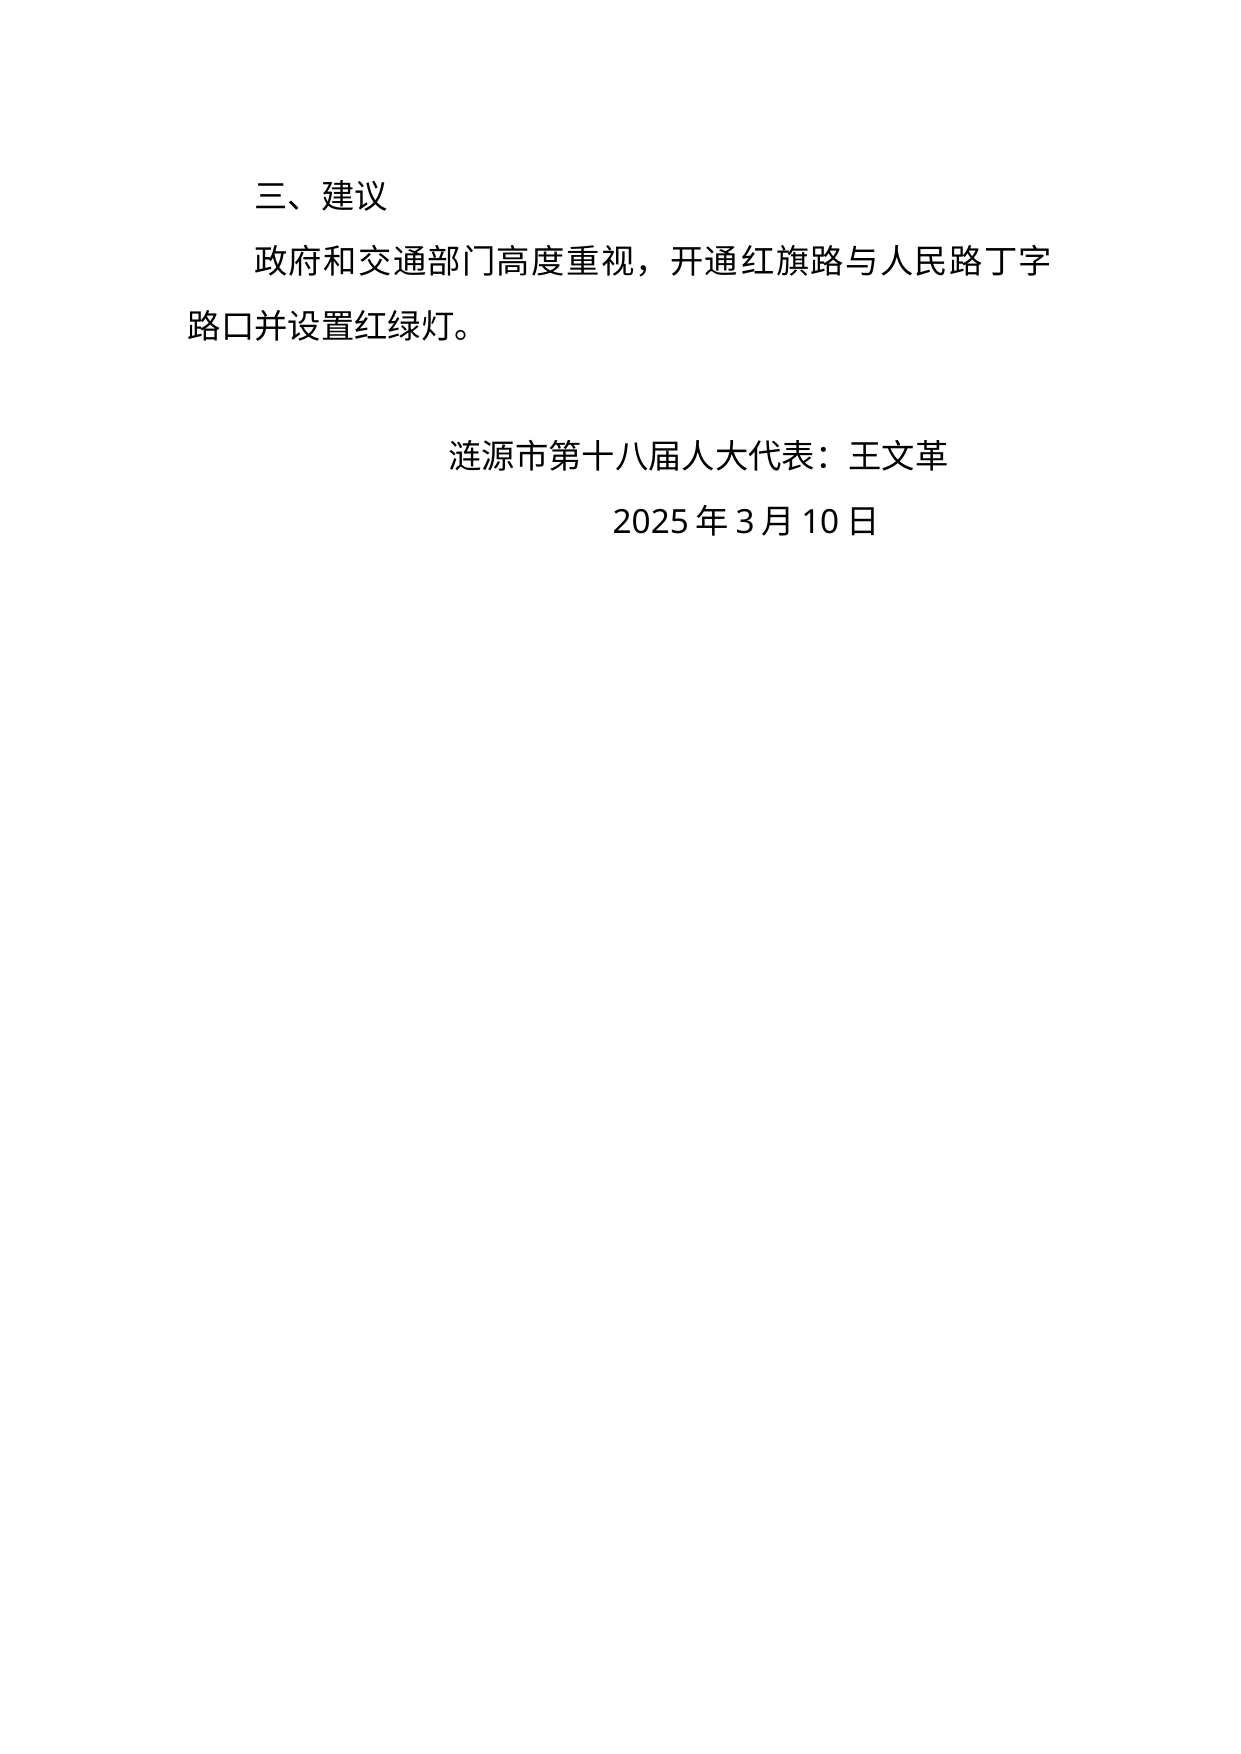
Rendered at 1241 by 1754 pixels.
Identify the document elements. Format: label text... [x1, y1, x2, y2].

text 2025年3月10日 [187, 487, 1053, 552]
text 三、建议 [187, 162, 1053, 227]
text 政府和交通部门高度重视，开通红旗路与人民路丁字路口并设置红绿灯。 [187, 227, 1053, 357]
text 涟源市第十八届人大代表：王文革 [187, 422, 1053, 487]
